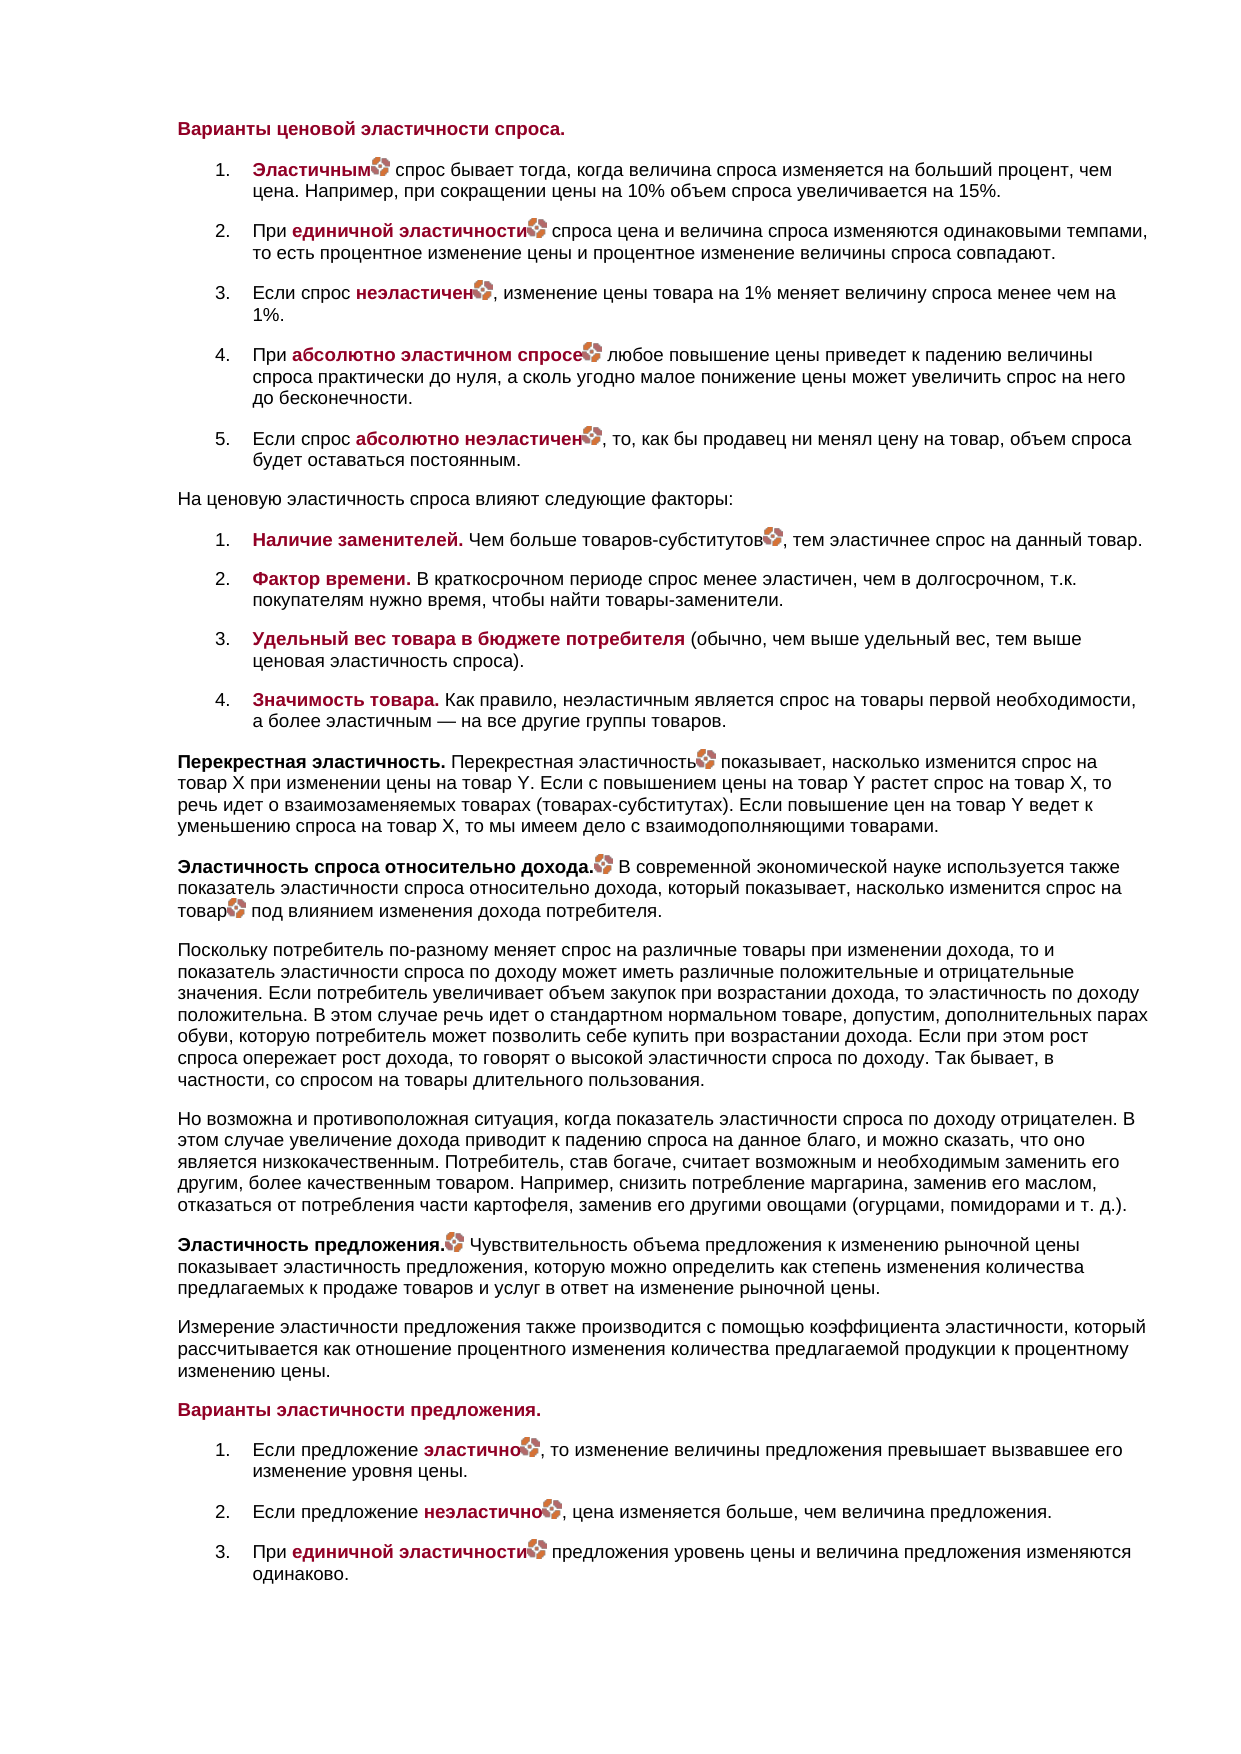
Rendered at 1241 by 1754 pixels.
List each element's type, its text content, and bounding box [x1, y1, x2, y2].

list Фактор времени. В краткосрочном периоде спрос менее эластичен, чем в долгосрочном, т.к. покупателям нужно время, чтобы найти товары-заменители. [215, 567, 1152, 611]
text Варианты ценовой эластичности спроса. [177, 118, 1152, 140]
list Если предложение неэластично, цена изменяется больше, чем величина предложения. [215, 1499, 1152, 1522]
text Эластичность спроса относительно дохода. В современной экономической науке используется также показатель эластичности спроса относительно дохода, который показывает, насколько изменится спрос на товар под влиянием изменения дохода потребителя. [177, 854, 1152, 922]
picture [227, 898, 246, 918]
picture [527, 218, 547, 238]
picture [582, 426, 602, 445]
text Измерение эластичности предложения также производится с помощью коэффициента эластичности, который рассчитывается как отношение процентного изменения количества предлагаемой продукции к процентному изменению цены. [177, 1316, 1152, 1381]
picture [527, 1539, 547, 1559]
list При единичной эластичности спроса цена и величина спроса изменяются одинаковыми темпами, то есть процентное изменение цены и процентное изменение величины спроса совпадают. [215, 219, 1152, 263]
list Значимость товара. Как правило, неэластичным является спрос на товары первой необходимости, а более эластичным — на все другие группы товаров. [215, 689, 1152, 732]
list При единичной эластичности предложения уровень цены и величина предложения изменяются одинаково. [215, 1540, 1152, 1584]
list Если спрос неэластичен, изменение цены товара на 1% меняет величину спроса менее чем на 1%. [215, 281, 1152, 325]
list Если предложение эластично, то изменение величины предложения превышает вызвавшее его изменение уровня цены. [215, 1437, 1152, 1482]
text Перекрестная эластичность. Перекрестная эластичность показывает, насколько изменится спрос на товар X при изменении цены на товар Y. Если с повышением цены на товар Y растет спрос на товар X, то речь идет о взаимозаменяемых товарах (товарах-субститутах). Если повышение цен на товар Y ведет к уменьшению спроса на товар X, то мы имеем дело с взаимодополняющими товарами. [177, 749, 1152, 837]
list При абсолютно эластичном спросе любое повышение цены приведет к падению величины спроса практически до нуля, а сколь угодно малое понижение цены может увеличить спрос на него до бесконечности. [215, 343, 1152, 409]
text Эластичность предложения. Чувствительность объема предложения к изменению рыночной цены показывает эластичность предложения, которую можно определить как степень изменения количества предлагаемых к продаже товаров и услуг в ответ на изменение рыночной цены. [177, 1233, 1152, 1299]
picture [582, 342, 602, 362]
text Но возможна и противоположная ситуация, когда показатель эластичности спроса по доходу отрицателен. В этом случае увеличение дохода приводит к падению спроса на данное благо, и можно сказать, что оно является низкокачественным. Потребитель, став богаче, считает возможным и необходимым заменить его другим, более качественным товаром. Например, снизить потребление маргарина, заменив его маслом, отказаться от потребления части картофеля, заменив его другими овощами (огурцами, помидорами и т. д.). [177, 1107, 1152, 1215]
picture [763, 527, 783, 546]
picture [696, 749, 716, 769]
picture [520, 1437, 540, 1457]
text На ценовую эластичность спроса влияют следующие факторы: [177, 488, 1152, 510]
list Наличие заменителей. Чем больше товаров-субститутов, тем эластичнее спрос на данный товар. [215, 527, 1152, 550]
picture [542, 1499, 562, 1519]
text Поскольку потребитель по-разному меняет спрос на различные товары при изменении дохода, то и показатель эластичности спроса по доходу может иметь различные положительные и отрицательные значения. Если потребитель увеличивает объем закупок при возрастании дохода, то эластичность по доходу положительна. В этом случае речь идет о стандартном нормальном товаре, допустим, дополнительных парах обуви, которую потребитель может позволить себе купить при возрастании дохода. Если при этом рост спроса опережает рост дохода, то говорят о высокой эластичности спроса по доходу. Так бывает, в частности, со спросом на товары длительного пользования. [177, 939, 1152, 1090]
list Если спрос абсолютно неэластичен, то, как бы продавец ни менял цену на товар, объем спроса будет оставаться постоянным. [215, 426, 1152, 471]
list Удельный вес товара в бюджете потребителя (обычно, чем выше удельный вес, тем выше ценовая эластичность спроса). [215, 628, 1152, 671]
text Варианты эластичности предложения. [177, 1398, 1152, 1420]
picture [371, 157, 390, 176]
picture [445, 1232, 464, 1252]
list Эластичным спрос бывает тогда, когда величина спроса изменяется на больший процент, чем цена. Например, при сокращении цены на 10% объем спроса увеличивается на 15%. [215, 157, 1152, 202]
picture [473, 280, 493, 300]
picture [594, 854, 613, 874]
